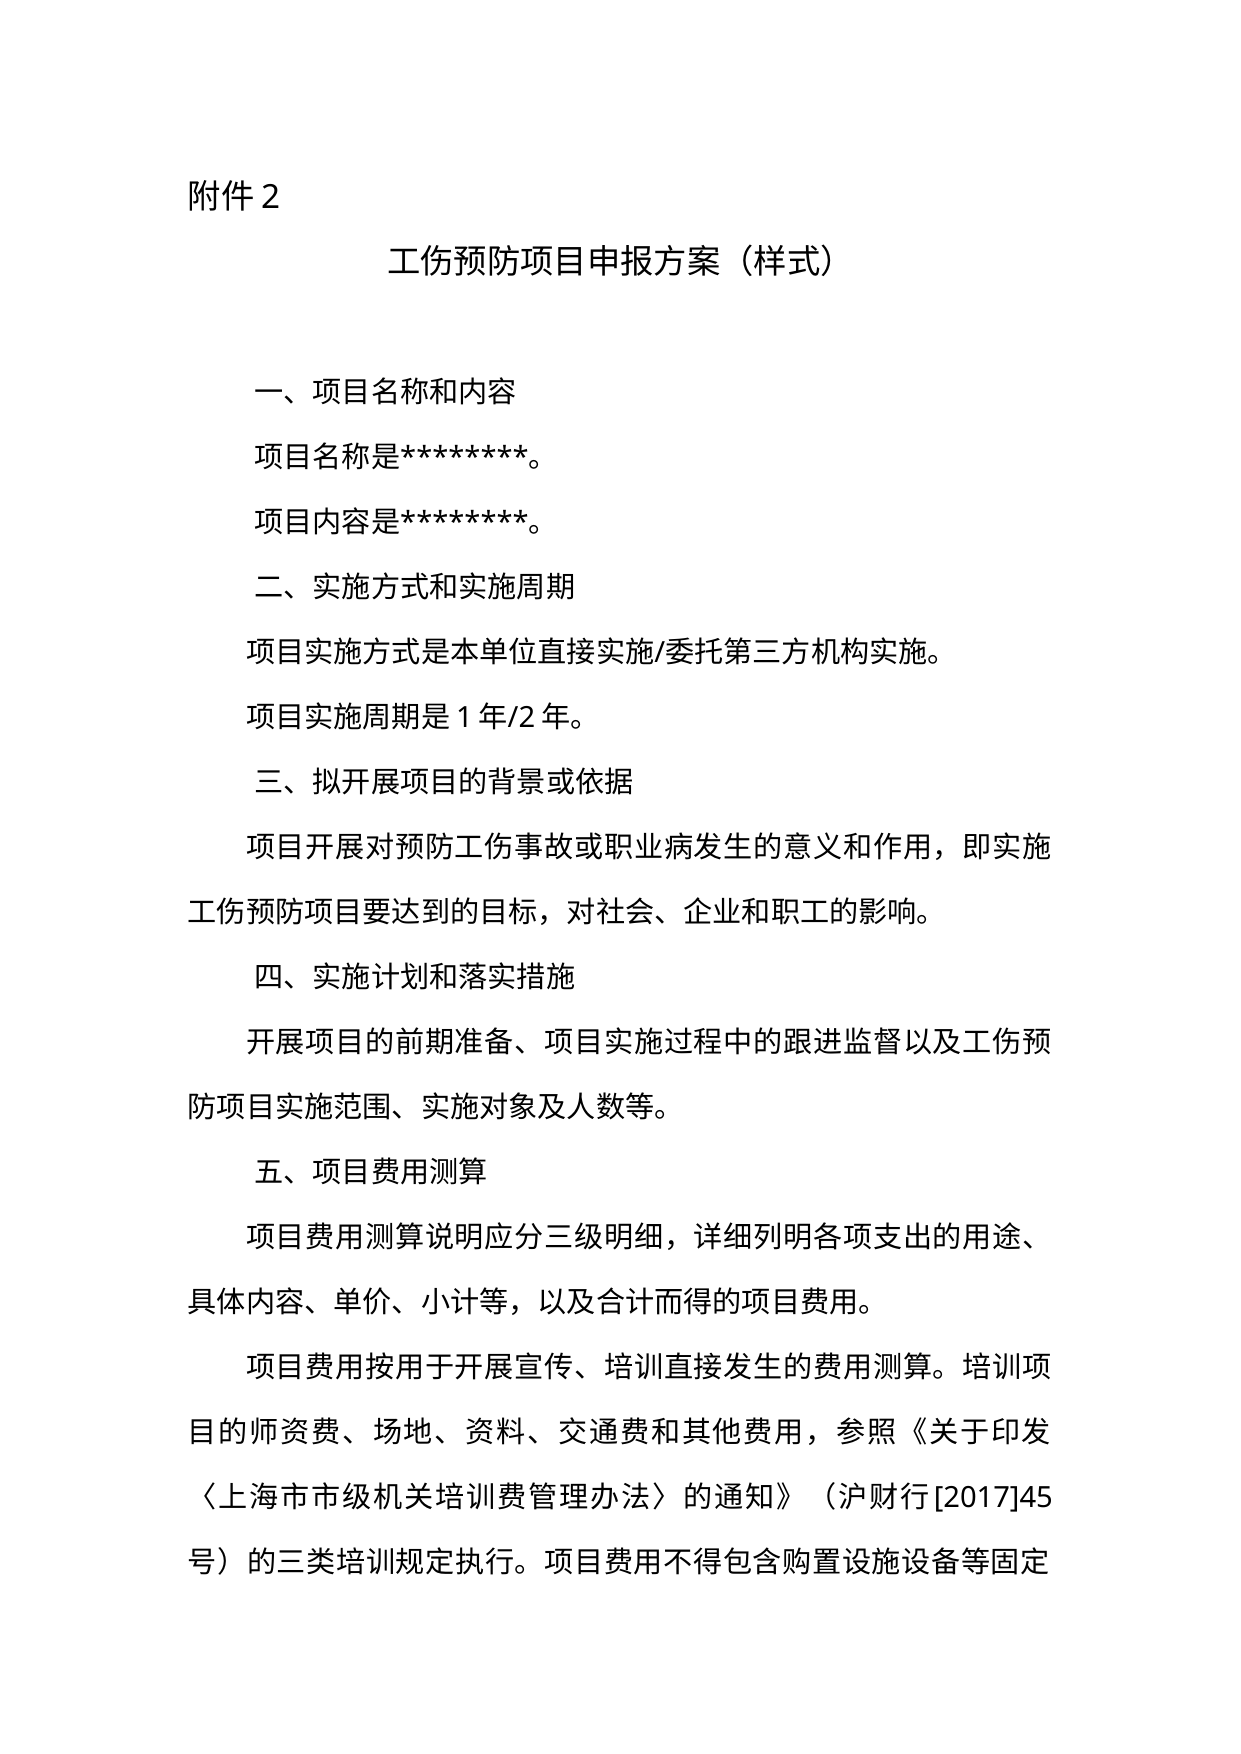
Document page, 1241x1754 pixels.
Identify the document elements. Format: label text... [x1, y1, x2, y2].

text 附件2 [187, 162, 1053, 227]
text 开展项目的前期准备、项目实施过程中的跟进监督以及工伤预防项目实施范围、实施对象及人数等。 [187, 1007, 1053, 1137]
text 三、拟开展项目的背景或依据 [187, 747, 1053, 812]
text 四、实施计划和落实措施 [187, 942, 1053, 1007]
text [187, 1332, 1053, 1592]
text 二、实施方式和实施周期 [187, 552, 1053, 617]
text 项目名称是********。 [187, 422, 1053, 487]
text 五、项目费用测算 [187, 1137, 1053, 1202]
text 工伤预防项目申报方案（样式） [187, 227, 1053, 292]
text 一、项目名称和内容 [187, 357, 1053, 422]
text 项目内容是********。 [187, 487, 1053, 552]
text 项目费用测算说明应分三级明细，详细列明各项支出的用途、具体内容、单价、小计等，以及合计而得的项目费用。 [187, 1202, 1053, 1332]
text 项目实施方式是本单位直接实施/委托第三方机构实施。 [187, 617, 1053, 682]
text 项目实施周期是1年/2年。 [187, 682, 1053, 747]
text 项目开展对预防工伤事故或职业病发生的意义和作用，即实施工伤预防项目要达到的目标，对社会、企业和职工的影响。 [187, 812, 1053, 942]
